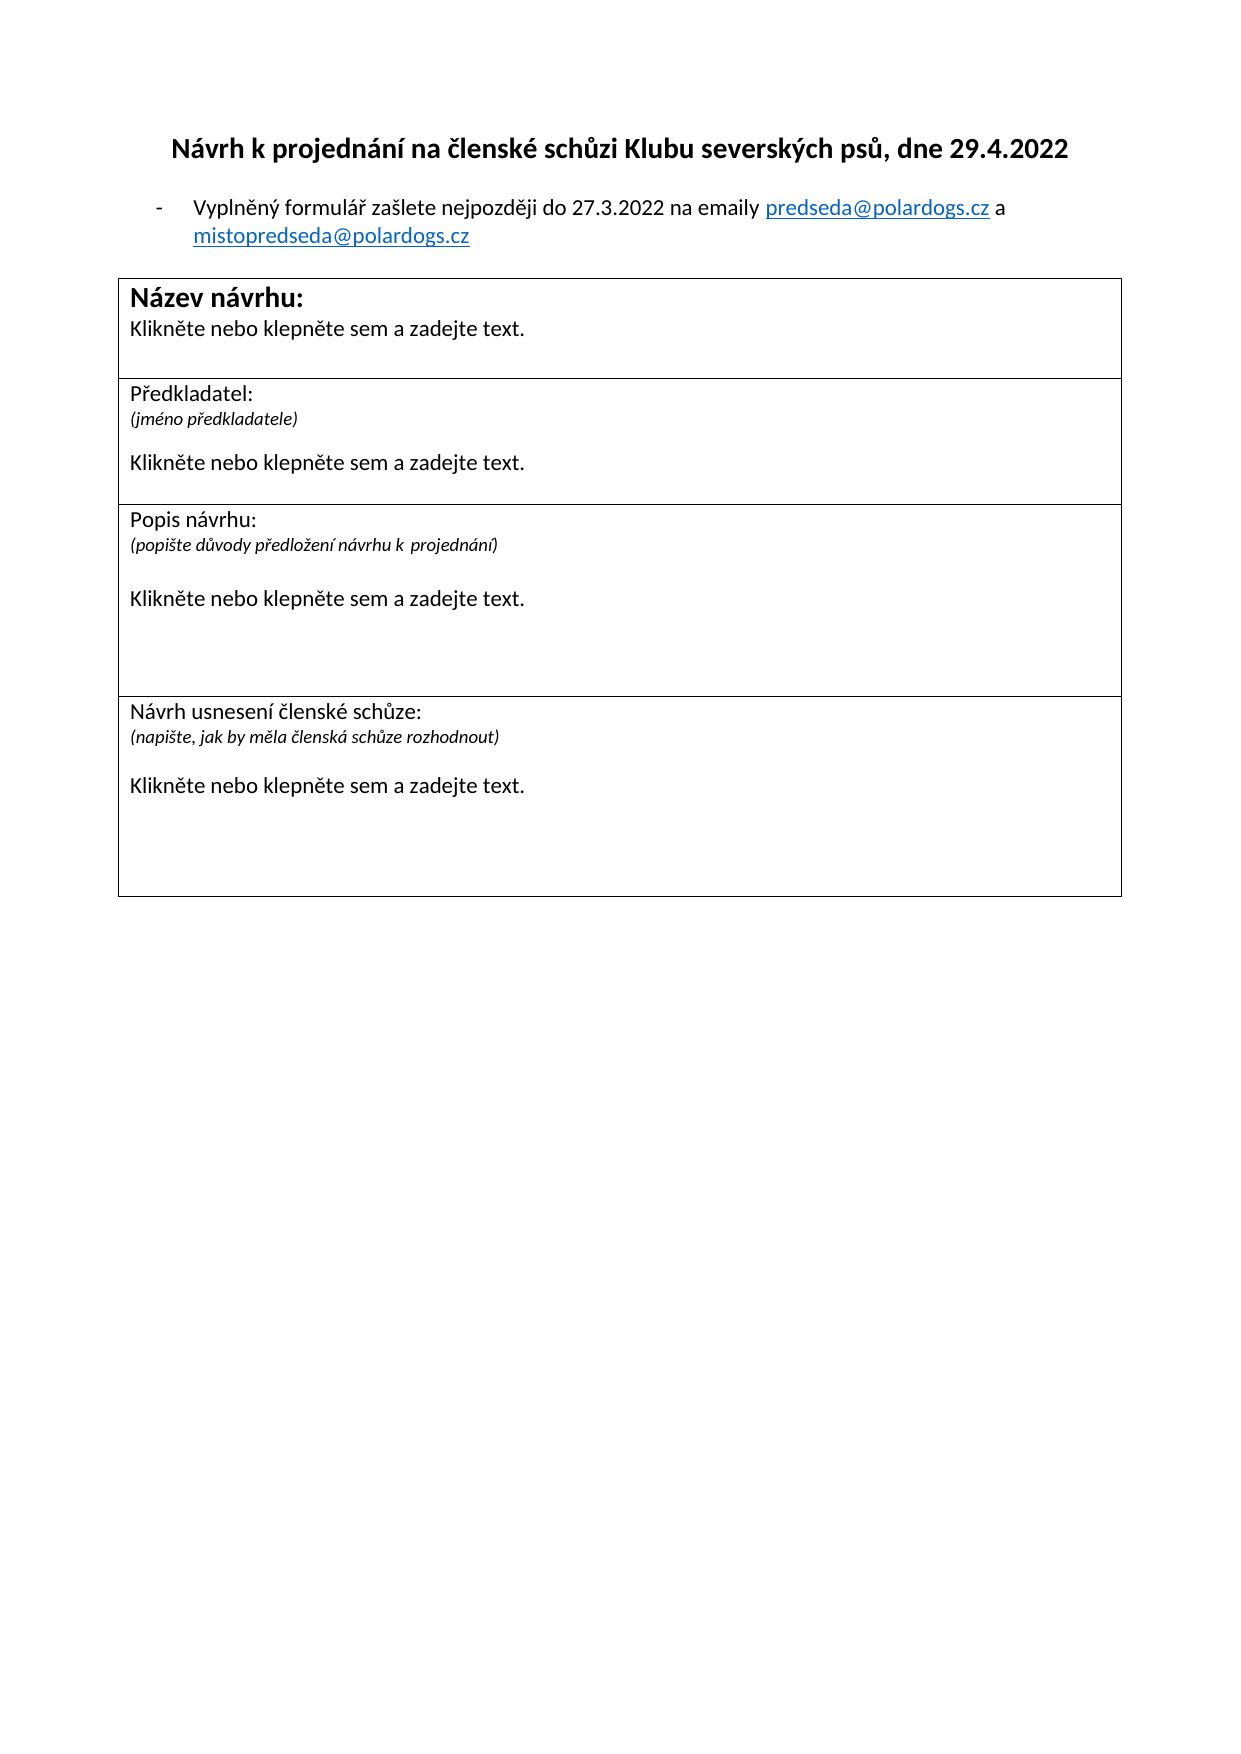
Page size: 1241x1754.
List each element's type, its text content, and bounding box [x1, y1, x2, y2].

text Návrh k projednání na členské schůzi Klubu severských psů, dne 29.4.2022 [118, 130, 1122, 166]
table_cell Předkladatel: (jméno předkladatele) [119, 379, 1121, 504]
list Vyplněný formulář zašlete nejpozději do 27.3.2022 na emaily predseda@polardogs.cz a mistopredseda@polardogs.cz [156, 193, 1122, 249]
table_header Název návrhu: [119, 279, 1121, 378]
table_cell Popis návrhu: (popište důvody předložení návrhu k projednání) [119, 505, 1121, 696]
table_cell Návrh usnesení členské schůze: (napište, jak by měla členská schůze rozhodnout) [119, 697, 1121, 896]
